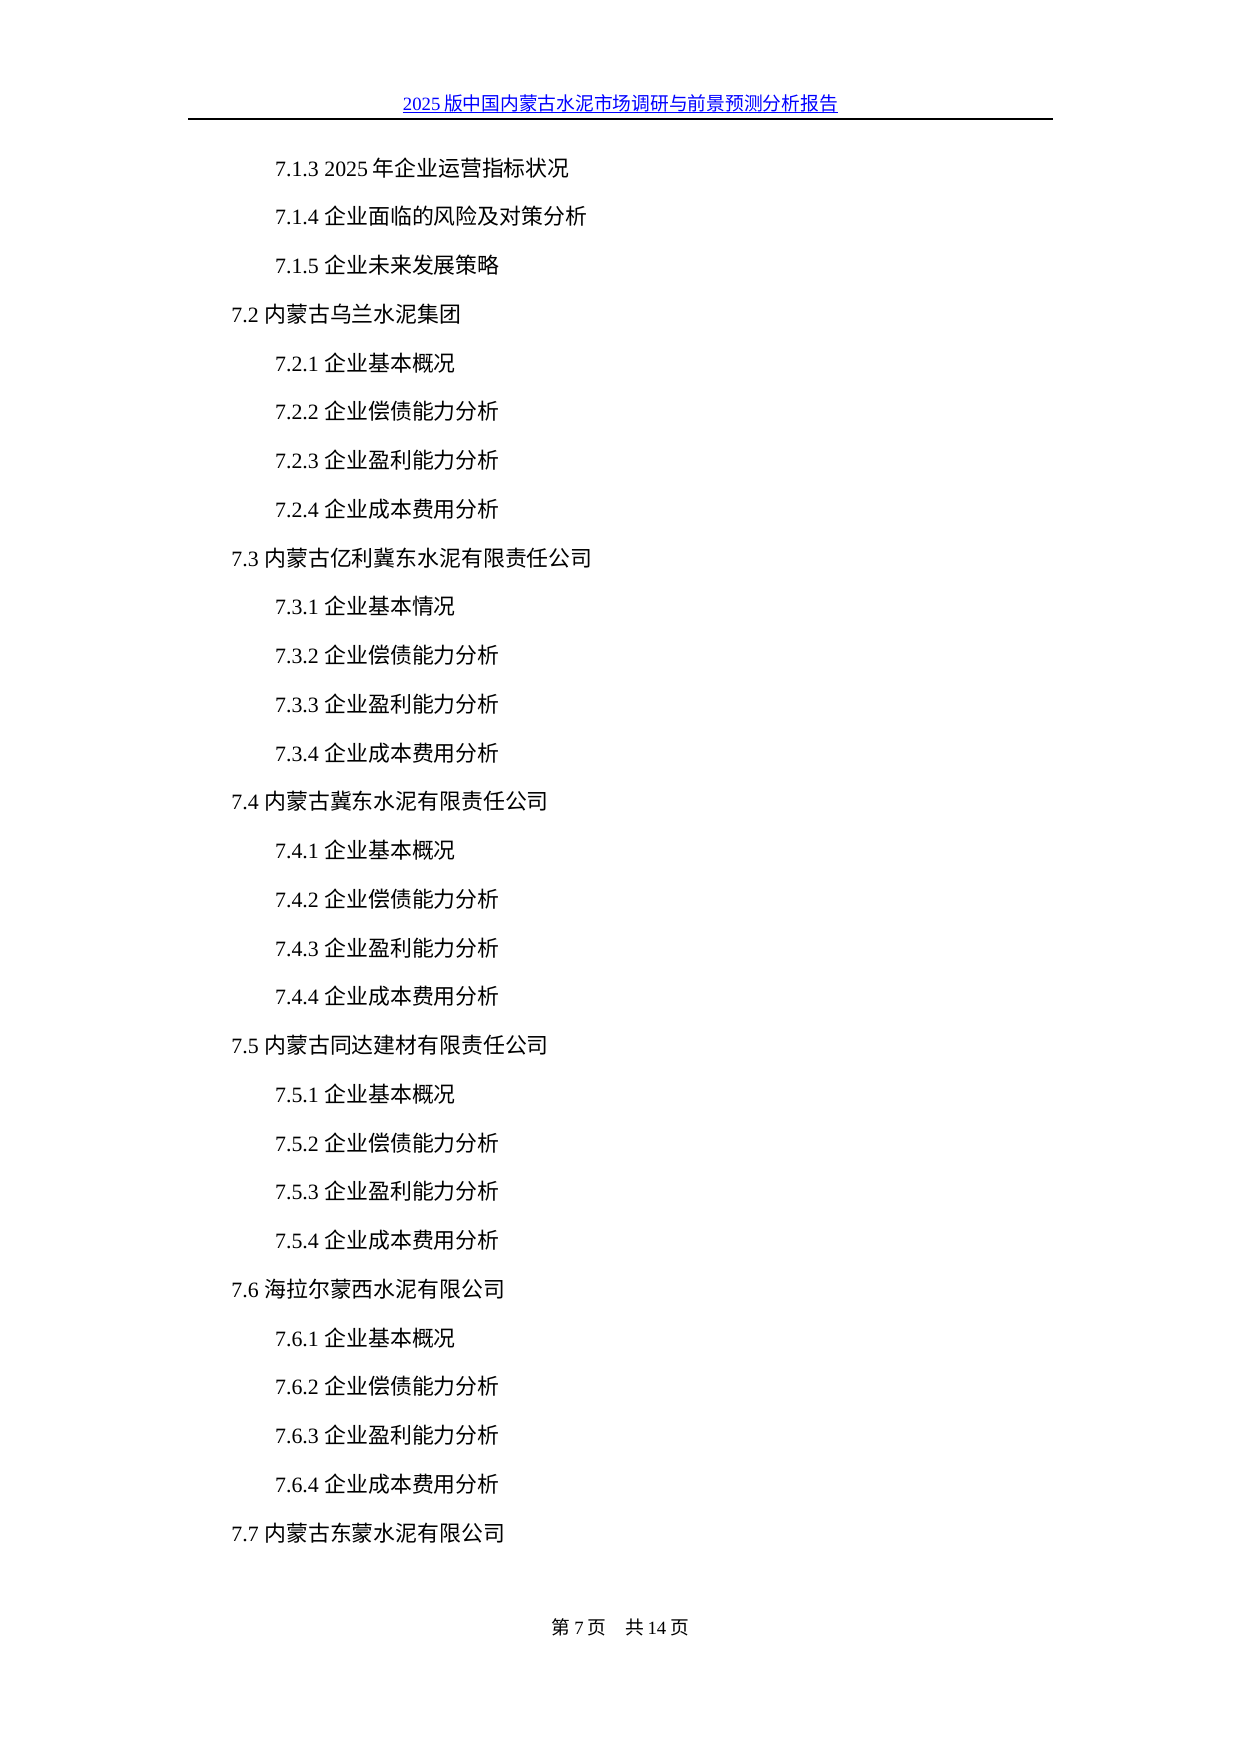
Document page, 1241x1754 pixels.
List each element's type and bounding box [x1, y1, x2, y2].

text [187, 150, 1053, 1548]
